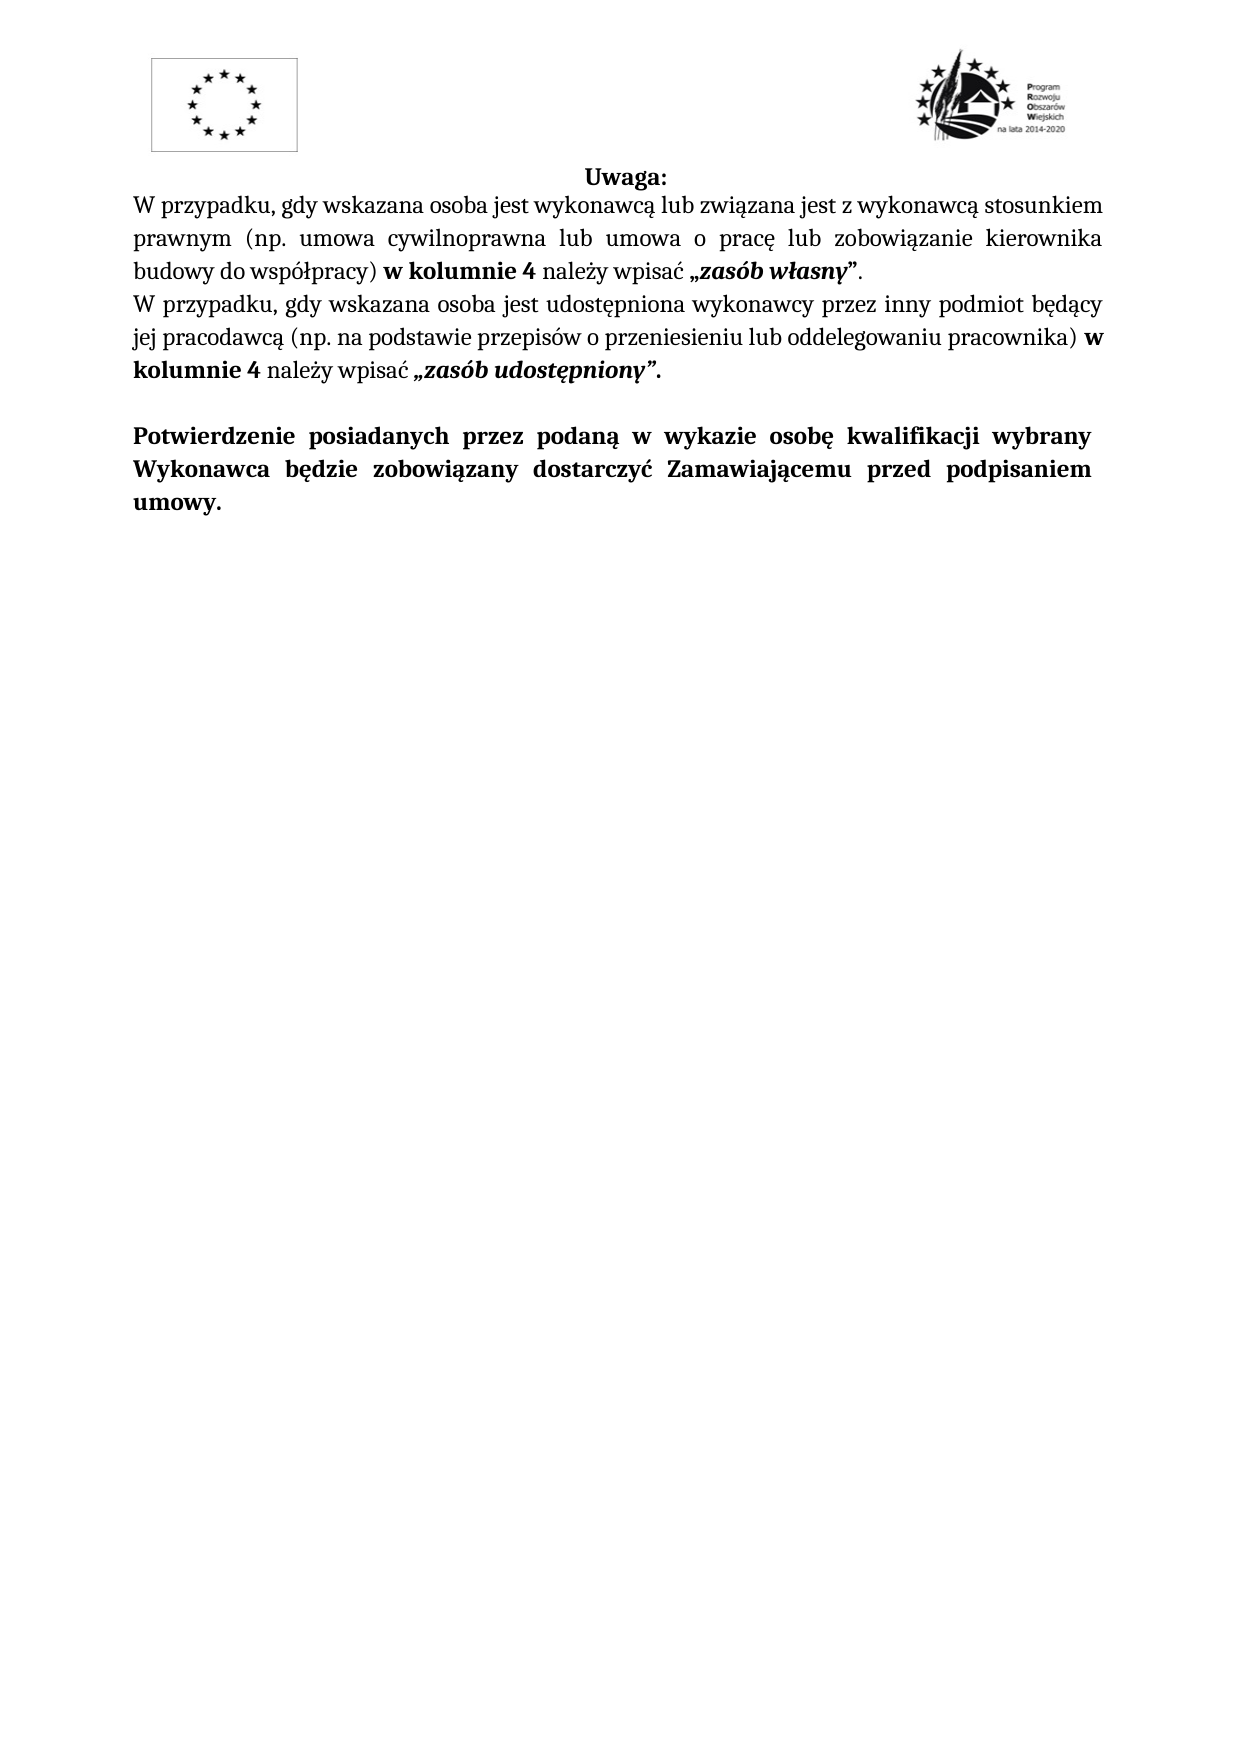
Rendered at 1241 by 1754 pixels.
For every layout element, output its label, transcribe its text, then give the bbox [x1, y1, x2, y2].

text W przypadku, gdy wskazana osoba jest udostępniona wykonawcy przez inny podmiot będący jej pracodawcą (np. na podstawie przepisów o przeniesieniu lub oddelegowaniu pracownika) w kolumnie 4 należy wpisać „zasób udostępniony”. [133, 290, 1104, 385]
text W przypadku, gdy wskazana osoba jest wykonawcą lub związana jest z wykonawcą stosunkiem prawnym (np. umowa cywilnoprawna lub umowa o pracę lub zobowiązanie kierownika budowy do współpracy) w kolumnie 4 należy wpisać „zasób własny”. [133, 191, 1104, 286]
text Potwierdzenie posiadanych przez podaną w wykazie osobę kwalifikacji wybrany Wykonawca będzie zobowiązany dostarczyć Zamawiającemu przed podpisaniem umowy. [133, 422, 1093, 517]
picture [147, 44, 1092, 163]
text Uwaga: [148, 162, 1104, 191]
